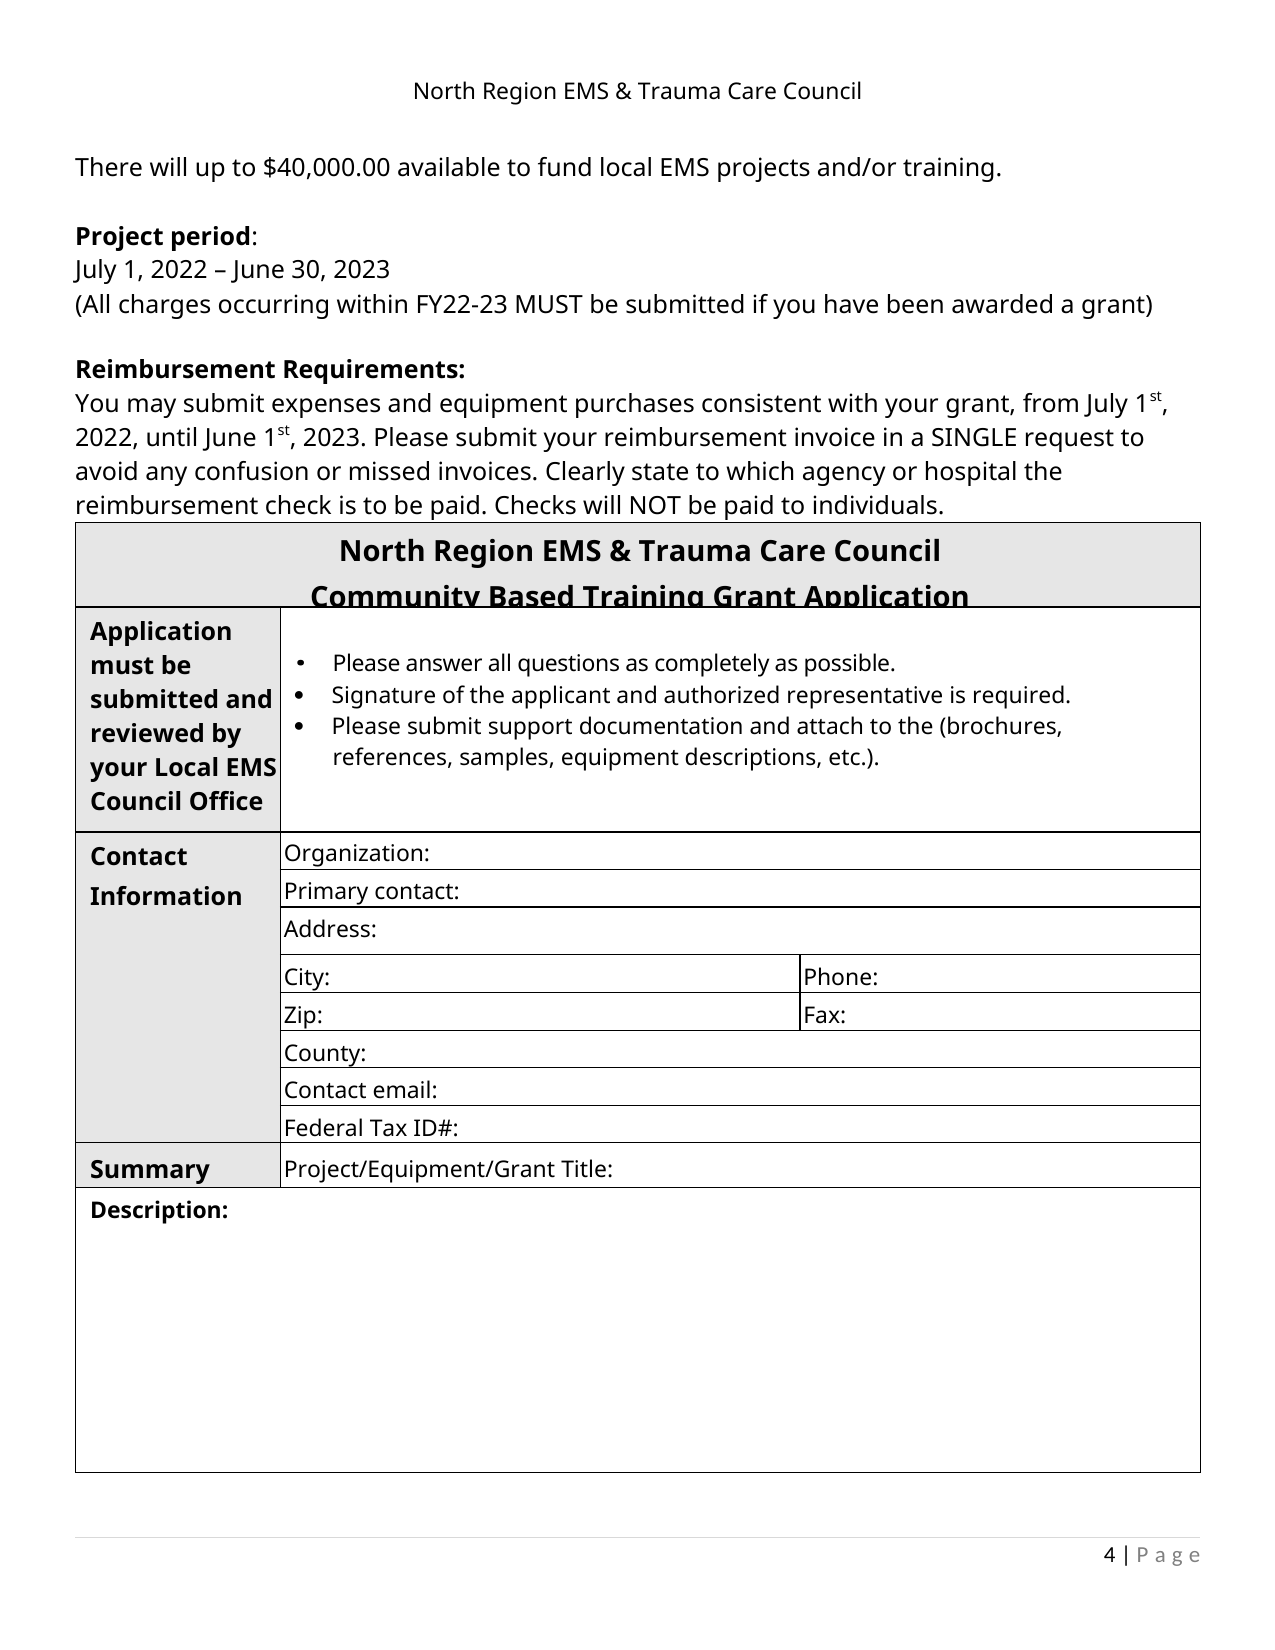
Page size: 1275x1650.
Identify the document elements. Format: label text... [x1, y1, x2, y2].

text You may submit expenses and equipment purchases consistent with your grant, from July 1st, 2022, until June 1st, 2023. Please submit your reimbursement invoice in a SINGLE request to avoid any confusion or missed invoices. Clearly state to which agency or hospital the reimbursement check is to be paid. Checks will NOT be paid to individuals. [75, 386, 1200, 522]
text There will up to $40,000.00 available to fund local EMS projects and/or training. [75, 150, 1200, 184]
text Reimbursement Requirements: [75, 352, 1200, 386]
table_cell City: [281, 955, 799, 992]
text (All charges occurring within FY22-23 MUST be submitted if you have been awarded a grant) [75, 286, 1200, 320]
table_cell Address: [281, 908, 1200, 954]
table_cell Project/Equipment/Grant Title: [281, 1143, 1200, 1187]
table_cell Primary contact: [281, 870, 1200, 906]
table_cell County: [281, 1031, 1200, 1067]
table_cell Organization: [281, 833, 1200, 869]
table_cell • Please answer all questions as completely as possible. Signature of the applicant and authorized representative is required. Please submit support documentation and attach to the (brochures, references, samples, equipment descriptions, etc.). [281, 608, 1200, 831]
table_cell Federal Tax ID#: [281, 1106, 1200, 1142]
table_cell Fax: [801, 993, 1200, 1029]
table_cell Contact email: [281, 1068, 1200, 1104]
table_cell Application must be submitted and reviewed by your Local EMS Council Office [76, 608, 280, 831]
table_cell Description: [76, 1188, 1200, 1472]
table_cell Contact Information [76, 833, 280, 1142]
text July 1, 2022 – June 30, 2023 [75, 252, 1200, 286]
text Project period: [75, 218, 1200, 252]
table_cell Summary [76, 1143, 280, 1187]
table_header North Region EMS & Trauma Care Council Community Based Training Grant Application [76, 523, 1200, 606]
table_cell Zip: [281, 993, 799, 1029]
table_cell Phone: [801, 955, 1200, 992]
